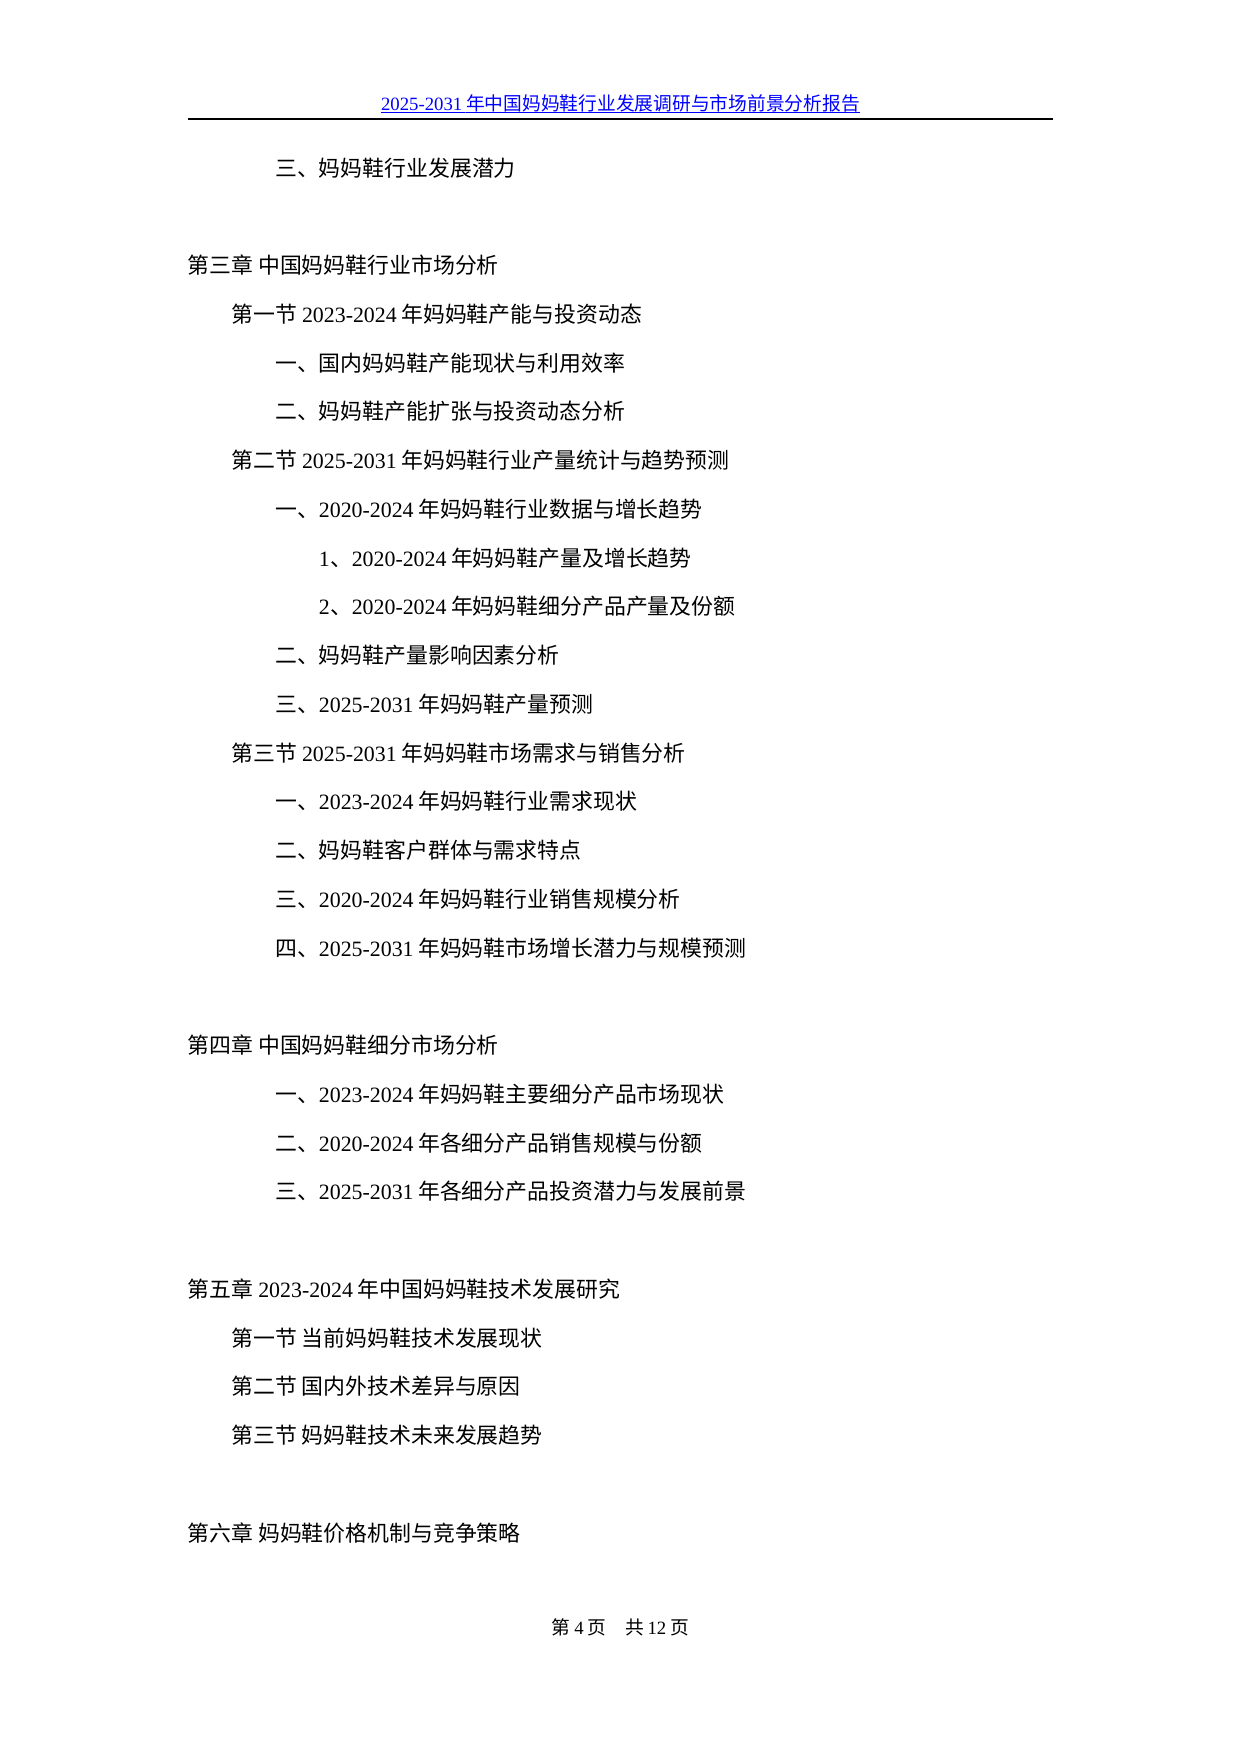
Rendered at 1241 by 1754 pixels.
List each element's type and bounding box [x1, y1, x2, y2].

text [187, 150, 1053, 1548]
